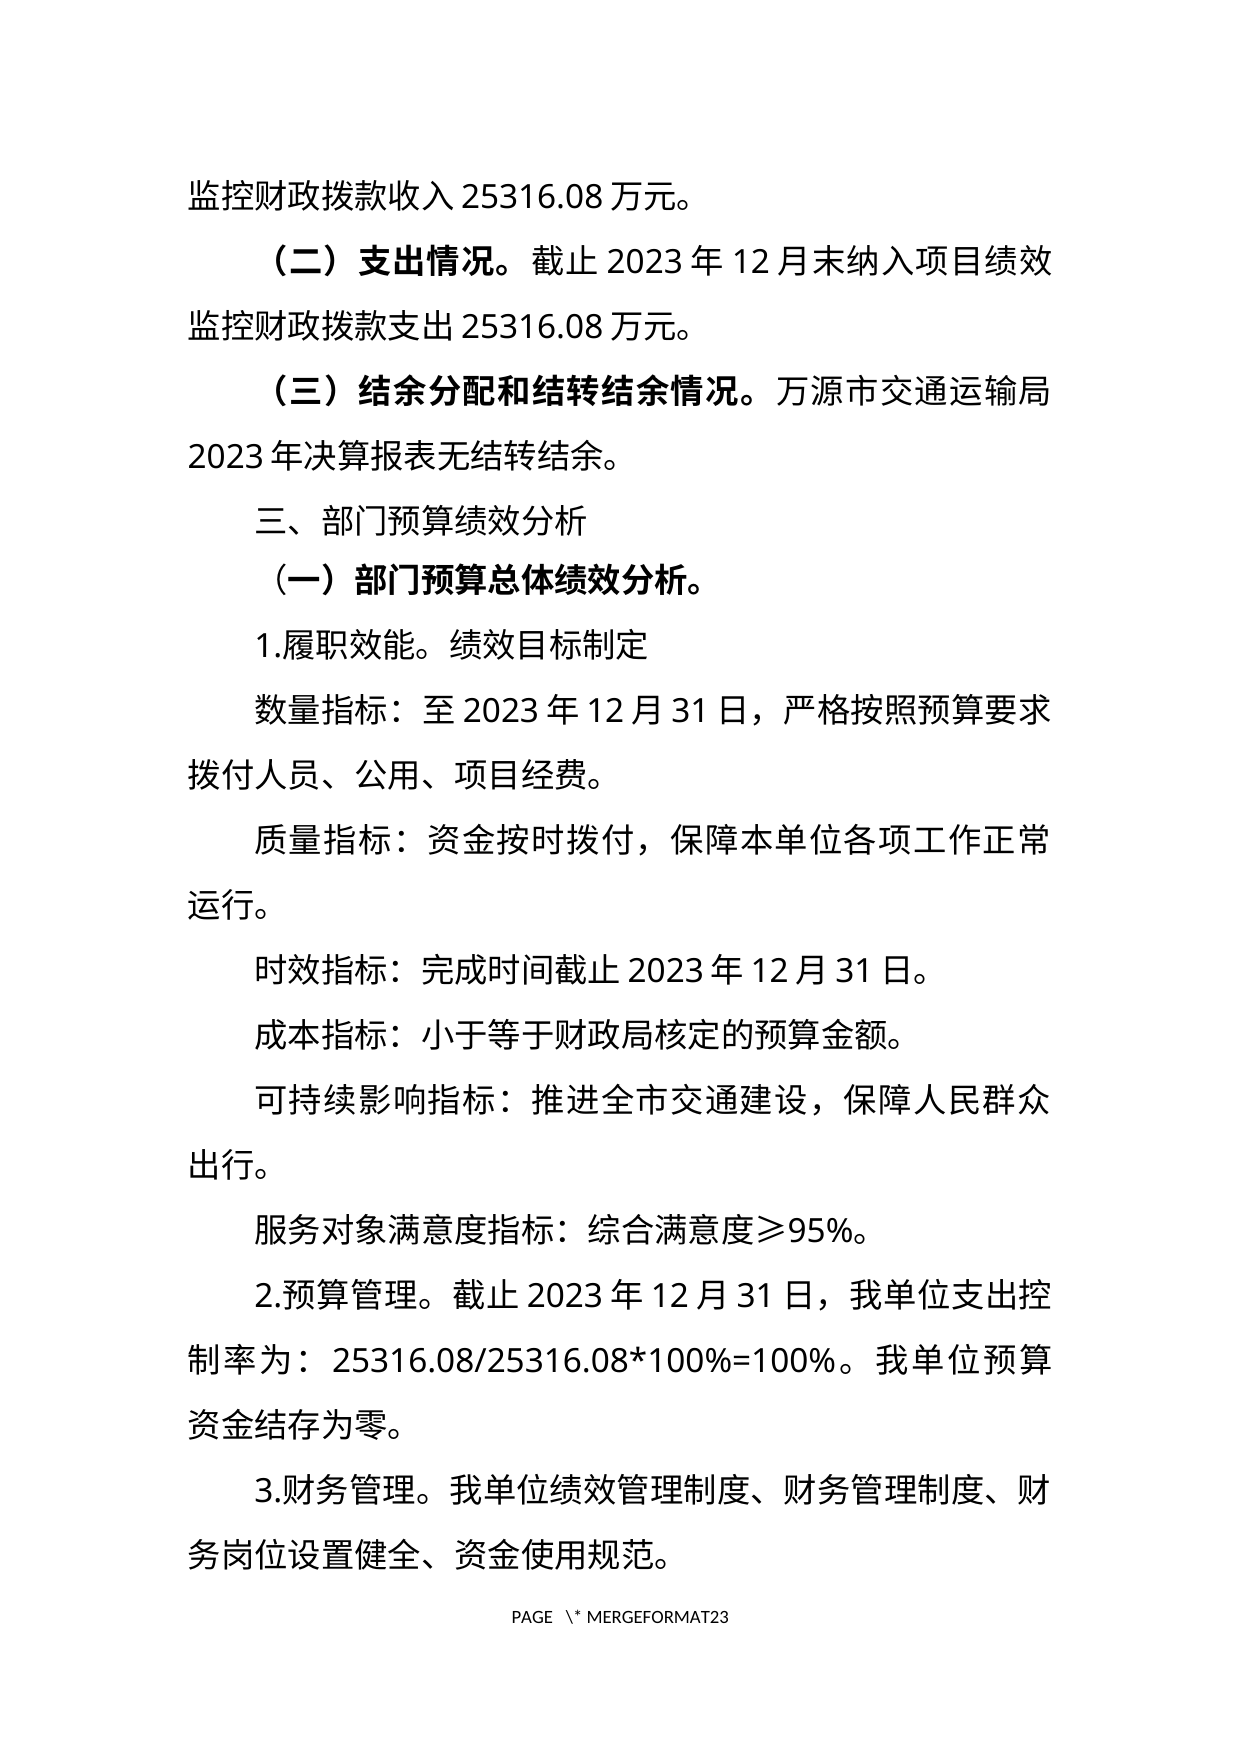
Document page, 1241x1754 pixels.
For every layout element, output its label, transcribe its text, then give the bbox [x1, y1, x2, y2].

text 质量指标：资金按时拨付，保障本单位各项工作正常运行。 [187, 805, 1053, 935]
text （二）支出情况。截止2023年12月末纳入项目绩效监控财政拨款支出25316.08万元。 [187, 227, 1053, 357]
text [187, 162, 1053, 227]
text （一）部门预算总体绩效分析。 [187, 545, 1053, 610]
text 服务对象满意度指标：综合满意度≥95%。 [187, 1195, 1053, 1260]
text 2.预算管理。截止2023年12月31日，我单位支出控制率为：25316.08/25316.08*100%=100%。我单位预算资金结存为零。 [187, 1260, 1053, 1455]
text 成本指标：小于等于财政局核定的预算金额。 [187, 1000, 1053, 1065]
text 可持续影响指标：推进全市交通建设，保障人民群众出行。 [187, 1065, 1053, 1195]
text 3.财务管理。我单位绩效管理制度、财务管理制度、财务岗位设置健全、资金使用规范。 [187, 1455, 1053, 1585]
text （三）结余分配和结转结余情况。万源市交通运输局2023年决算报表无结转结余。 [187, 357, 1053, 487]
text 时效指标：完成时间截止2023年12月31日。 [187, 935, 1053, 1000]
text 1.履职效能。绩效目标制定 [187, 610, 1053, 675]
text 数量指标：至2023年12月31日，严格按照预算要求拨付人员、公用、项目经费。 [187, 675, 1053, 805]
text 三、部门预算绩效分析 [187, 487, 1053, 545]
